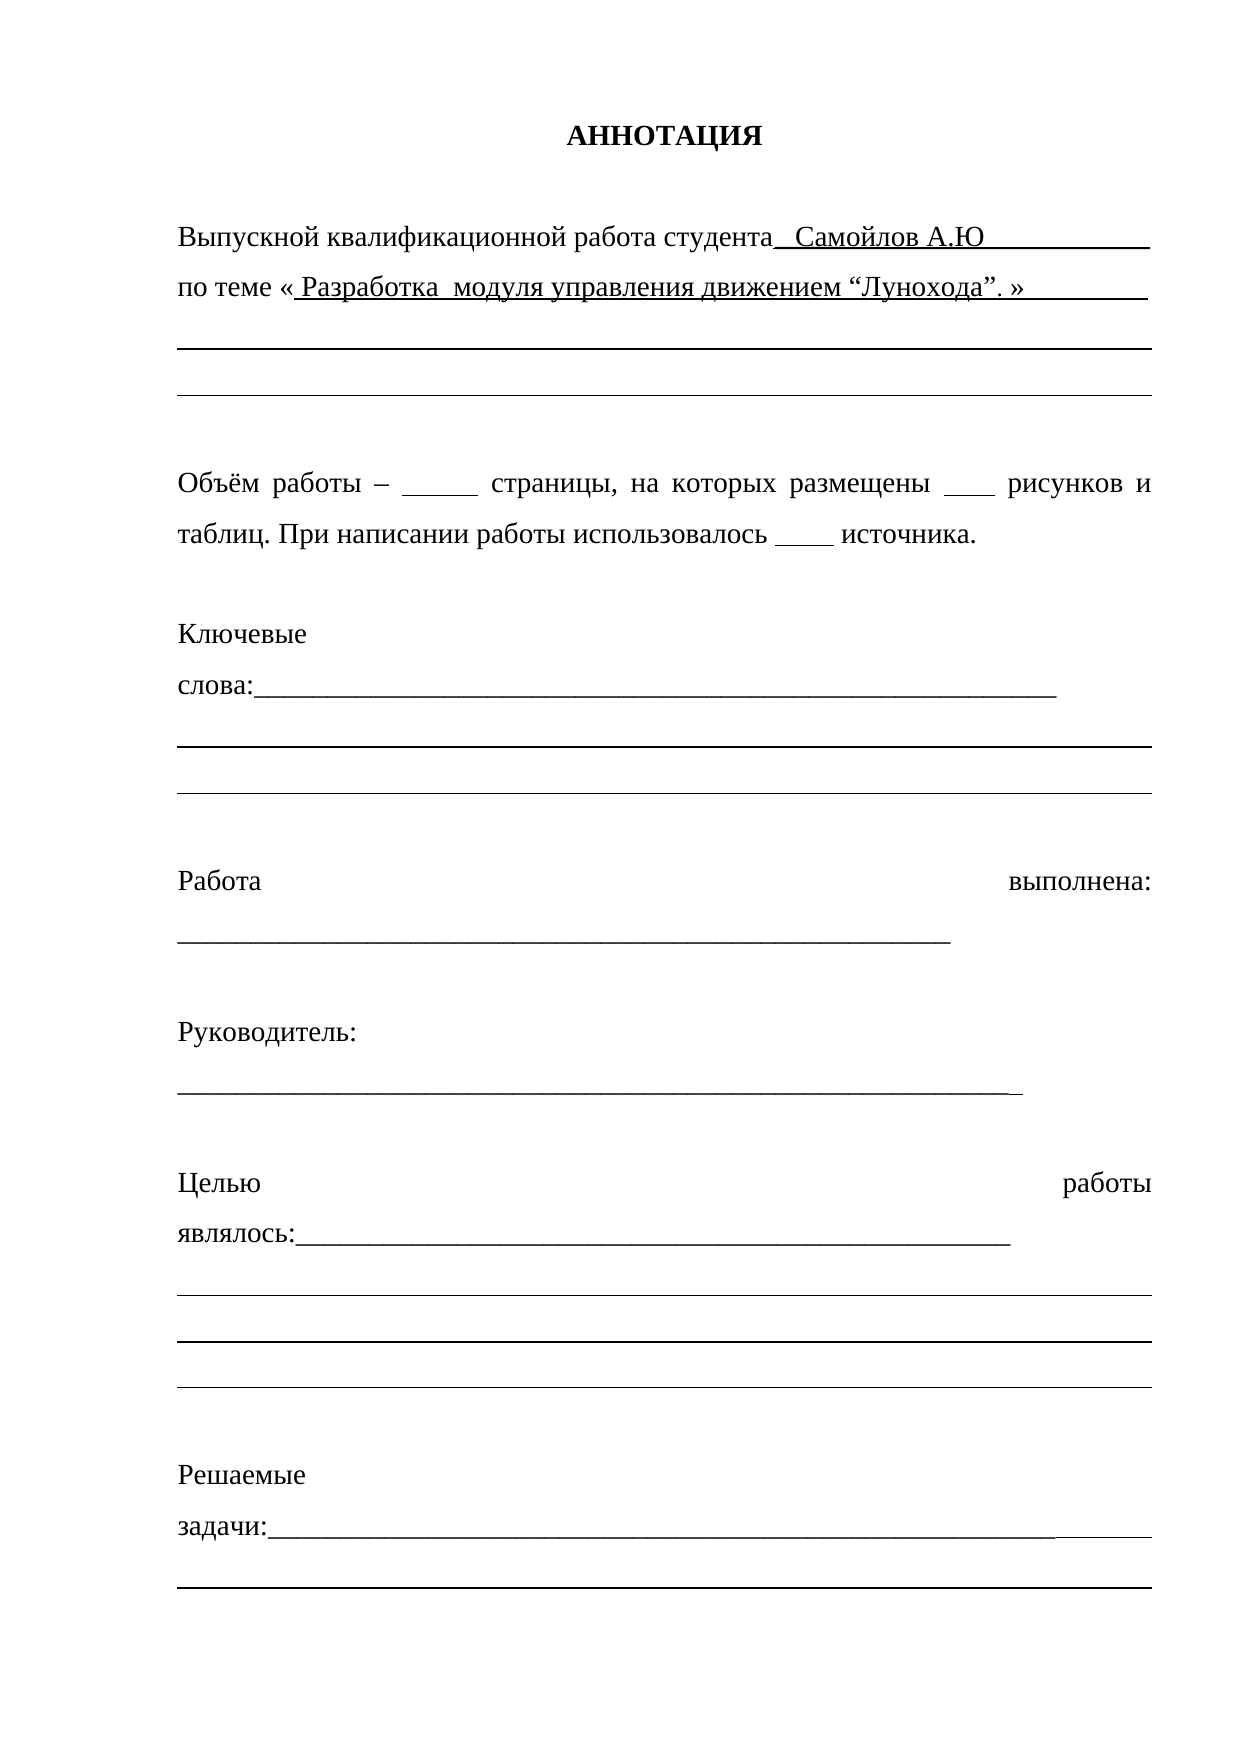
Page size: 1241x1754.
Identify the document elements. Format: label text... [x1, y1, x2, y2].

text Ключевые слова:_______________________________________________________ [177, 616, 1152, 746]
text АННОТАЦИЯ [177, 118, 1152, 152]
text Руководитель: _________________________________________________________ [177, 1014, 1152, 1098]
text Объём работы – страницы, на которых размещены рисунков и таблиц. При написании работы использовалось источника. [177, 466, 1152, 549]
text Решаемые задачи:______________________________________________________ [177, 1457, 1152, 1587]
text Выпускной квалификационной работа студента Самойлов А.Ю [177, 219, 1152, 252]
text Работа выполнена: _____________________________________________________ [177, 863, 1152, 947]
text по теме « Разработка модуля управления движением “Лунохода”. » [177, 269, 1152, 348]
text Целью работы являлось:_________________________________________________ [177, 1165, 1152, 1295]
